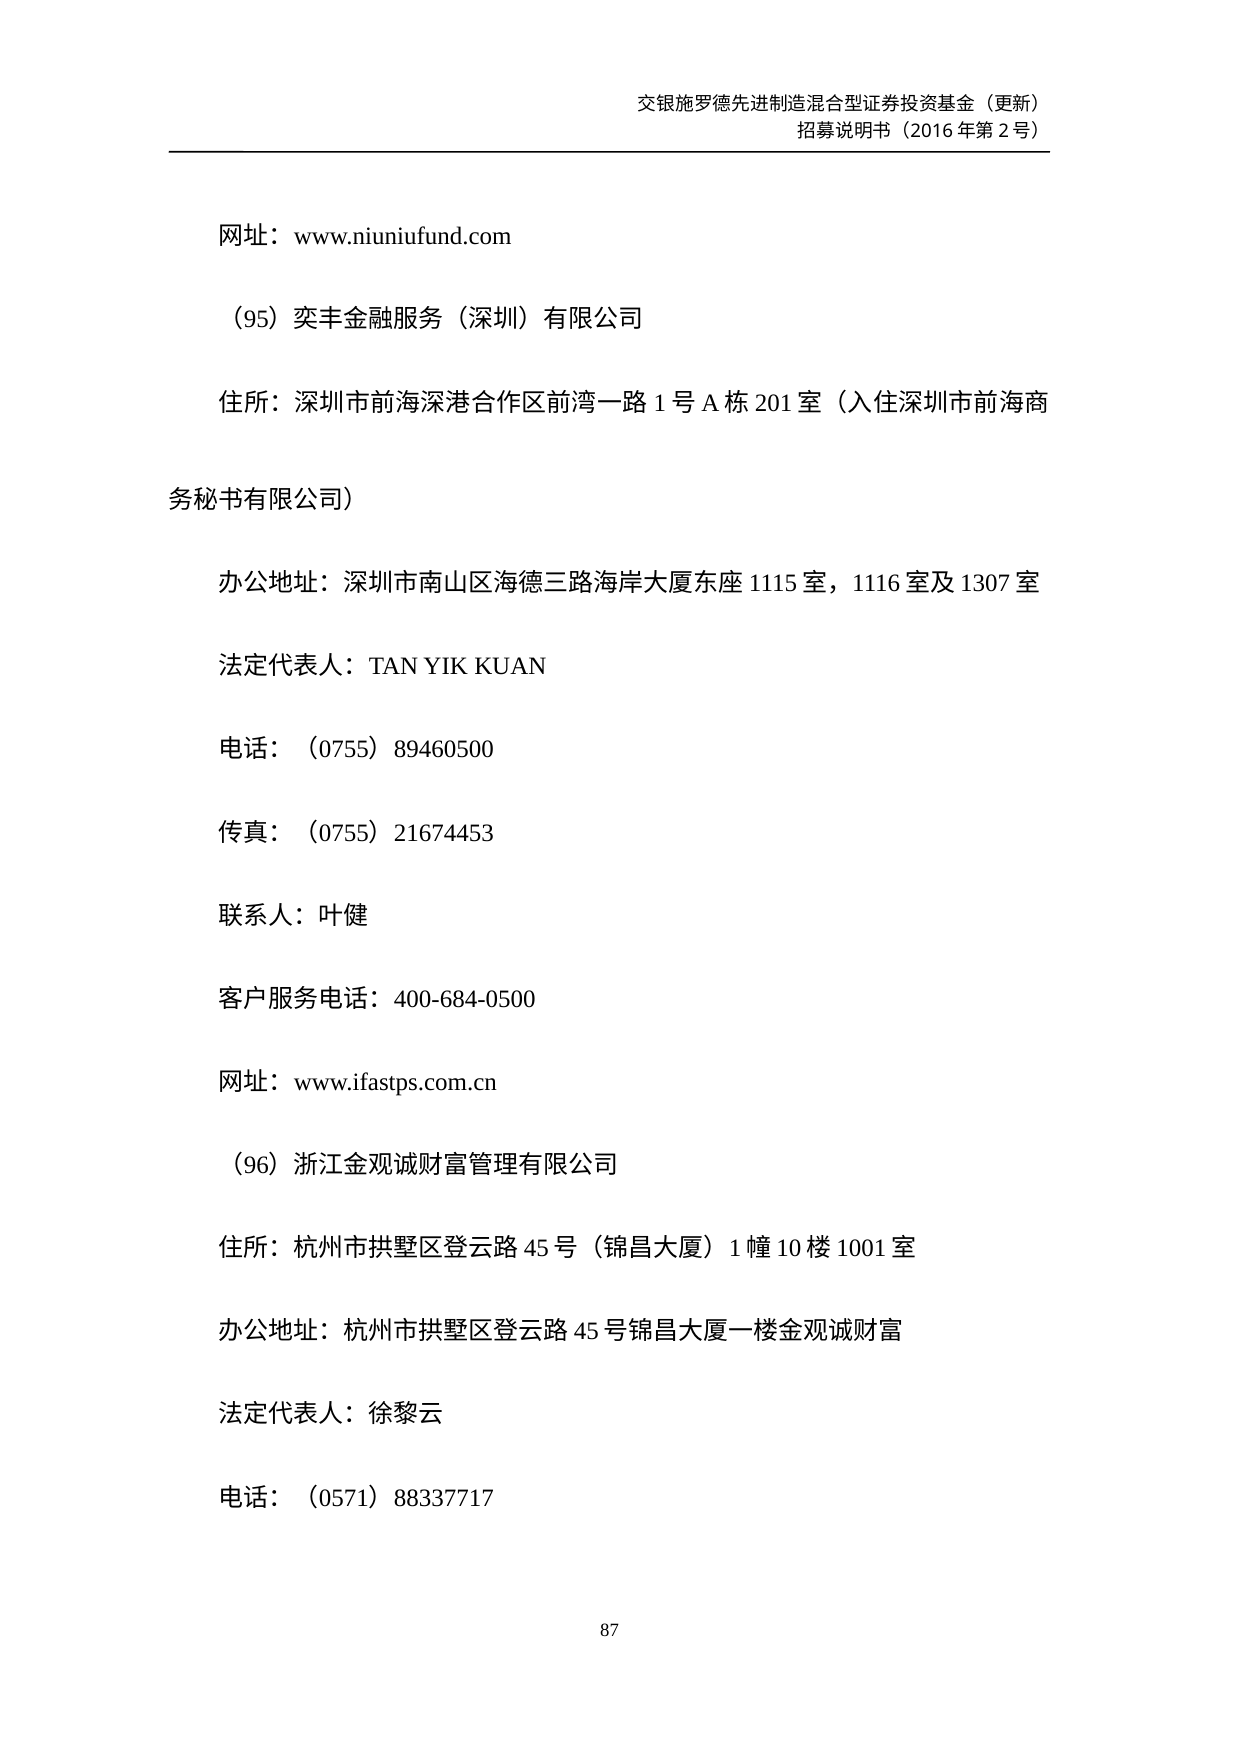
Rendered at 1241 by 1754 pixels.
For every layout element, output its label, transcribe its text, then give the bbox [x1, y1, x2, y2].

text 电话：（0755）89460500 [169, 714, 1050, 779]
text 网址：www.ifastps.com.cn [169, 1047, 1050, 1112]
text 法定代表人：徐黎云 [169, 1379, 1050, 1444]
text （96）浙江金观诚财富管理有限公司 [169, 1130, 1050, 1195]
text 电话：（0571）88337717 [169, 1463, 1050, 1528]
text 传真：（0755）21674453 [169, 798, 1050, 863]
text 住所：杭州市拱墅区登云路45号（锦昌大厦）1幢10楼1001室 [169, 1213, 1050, 1278]
text 办公地址：深圳市南山区海德三路海岸大厦东座1115室，1116室及1307室 [169, 548, 1050, 613]
text 联系人：叶健 [169, 881, 1050, 946]
text 住所：深圳市前海深港合作区前湾一路1号A栋201室（入住深圳市前海商务秘书有限公司） [169, 368, 1050, 530]
text 网址：www.niuniufund.com [169, 201, 1050, 266]
text （95）奕丰金融服务（深圳）有限公司 [169, 284, 1050, 349]
text 办公地址：杭州市拱墅区登云路45号锦昌大厦一楼金观诚财富 [169, 1296, 1050, 1361]
text 客户服务电话：400-684-0500 [169, 964, 1050, 1029]
text 法定代表人：TAN YIK KUAN [169, 631, 1050, 696]
